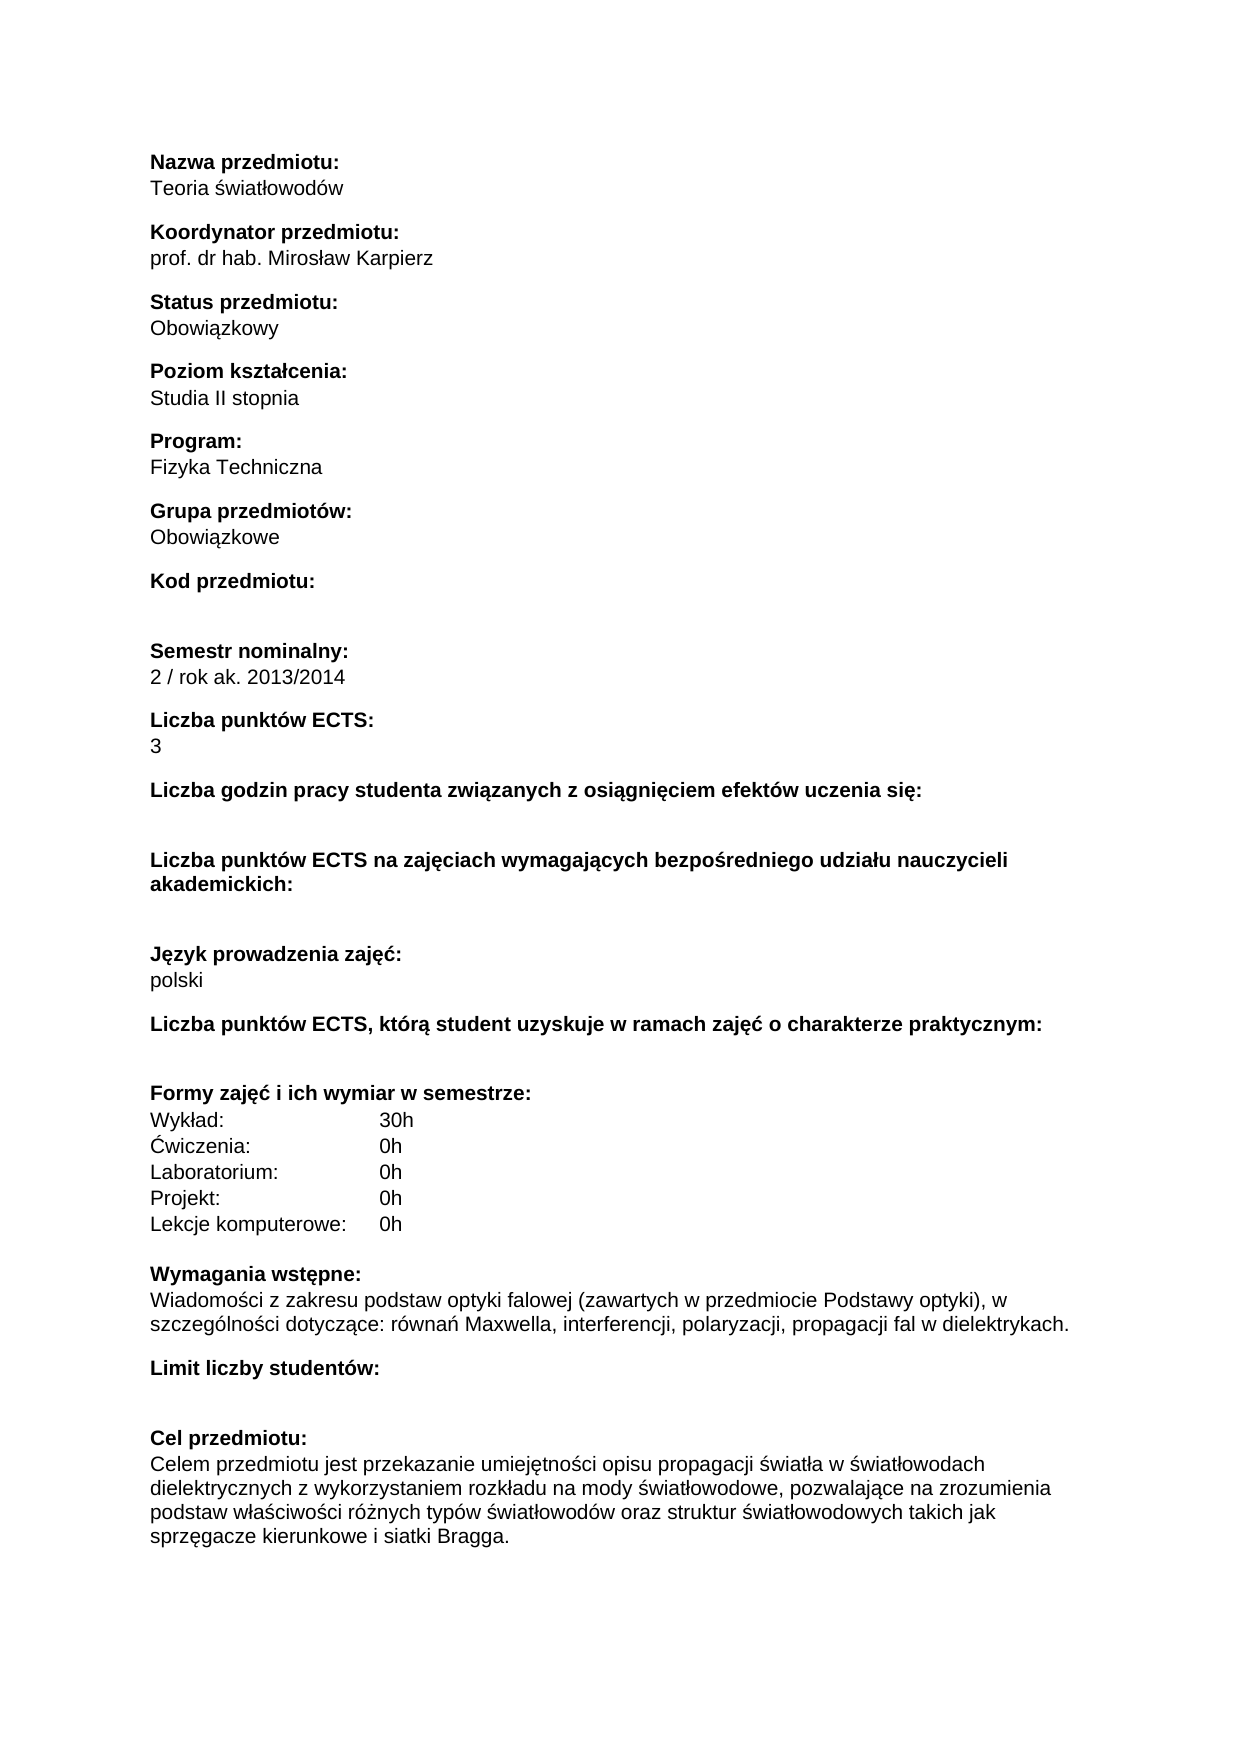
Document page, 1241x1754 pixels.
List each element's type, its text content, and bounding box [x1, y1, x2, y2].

text Poziom kształcenia: [150, 359, 1090, 383]
table_cell Ćwiczenia: [140, 1134, 367, 1158]
text Obowiązkowe [150, 525, 1090, 549]
text Cel przedmiotu: [150, 1426, 1090, 1449]
table_cell 0h [369, 1184, 597, 1210]
text Liczba punktów ECTS: [150, 708, 1090, 732]
table_cell 0h [369, 1210, 597, 1236]
table_header 30h [369, 1108, 597, 1132]
text Program: [150, 429, 1090, 453]
text Grupa przedmiotów: [150, 499, 1090, 523]
table_cell 0h [369, 1158, 597, 1184]
table_cell 0h [369, 1132, 597, 1158]
text Teoria światłowodów [150, 176, 1090, 200]
text Koordynator przedmiotu: [150, 220, 1090, 244]
text Obowiązkowy [150, 316, 1090, 339]
text 3 [150, 734, 1090, 758]
text Wiadomości z zakresu podstaw optyki falowej (zawartych w przedmiocie Podstawy optyki), w szczególności dotyczące: równań Maxwella, interferencji, polaryzacji, propagacji fal w dielektrykach. [150, 1288, 1090, 1336]
text Liczba godzin pracy studenta związanych z osiągnięciem efektów uczenia się: [150, 778, 1090, 802]
table_cell Laboratorium: [140, 1160, 367, 1184]
text Liczba punktów ECTS, którą student uzyskuje w ramach zajęć o charakterze praktycznym: [150, 1011, 1090, 1035]
text Wymagania wstępne: [150, 1262, 1090, 1286]
text Status przedmiotu: [150, 289, 1090, 313]
table_cell Projekt: [140, 1186, 367, 1210]
text Celem przedmiotu jest przekazanie umiejętności opisu propagacji światła w światłowodach dielektrycznych z wykorzystaniem rozkładu na mody światłowodowe, pozwalające na zrozumienia podstaw właściwości różnych typów światłowodów oraz struktur światłowodowych takich jak sprzęgacze kierunkowe i siatki Bragga. [150, 1452, 1090, 1547]
text prof. dr hab. Mirosław Karpierz [150, 246, 1090, 270]
text Studia II stopnia [150, 385, 1090, 409]
text 2 / rok ak. 2013/2014 [150, 664, 1090, 688]
text Kod przedmiotu: [150, 569, 1090, 593]
text Liczba punktów ECTS na zajęciach wymagających bezpośredniego udziału nauczycieli akademickich: [150, 848, 1090, 896]
table_cell Lekcje komputerowe: [140, 1212, 367, 1236]
text polski [150, 968, 1090, 992]
text Semestr nominalny: [150, 638, 1090, 662]
text Fizyka Techniczna [150, 455, 1090, 479]
text Język prowadzenia zajęć: [150, 942, 1090, 966]
text Limit liczby studentów: [150, 1356, 1090, 1380]
table_header Wykład: [140, 1108, 367, 1132]
text Nazwa przedmiotu: [150, 150, 1090, 174]
text Formy zajęć i ich wymiar w semestrze: [150, 1081, 1090, 1105]
